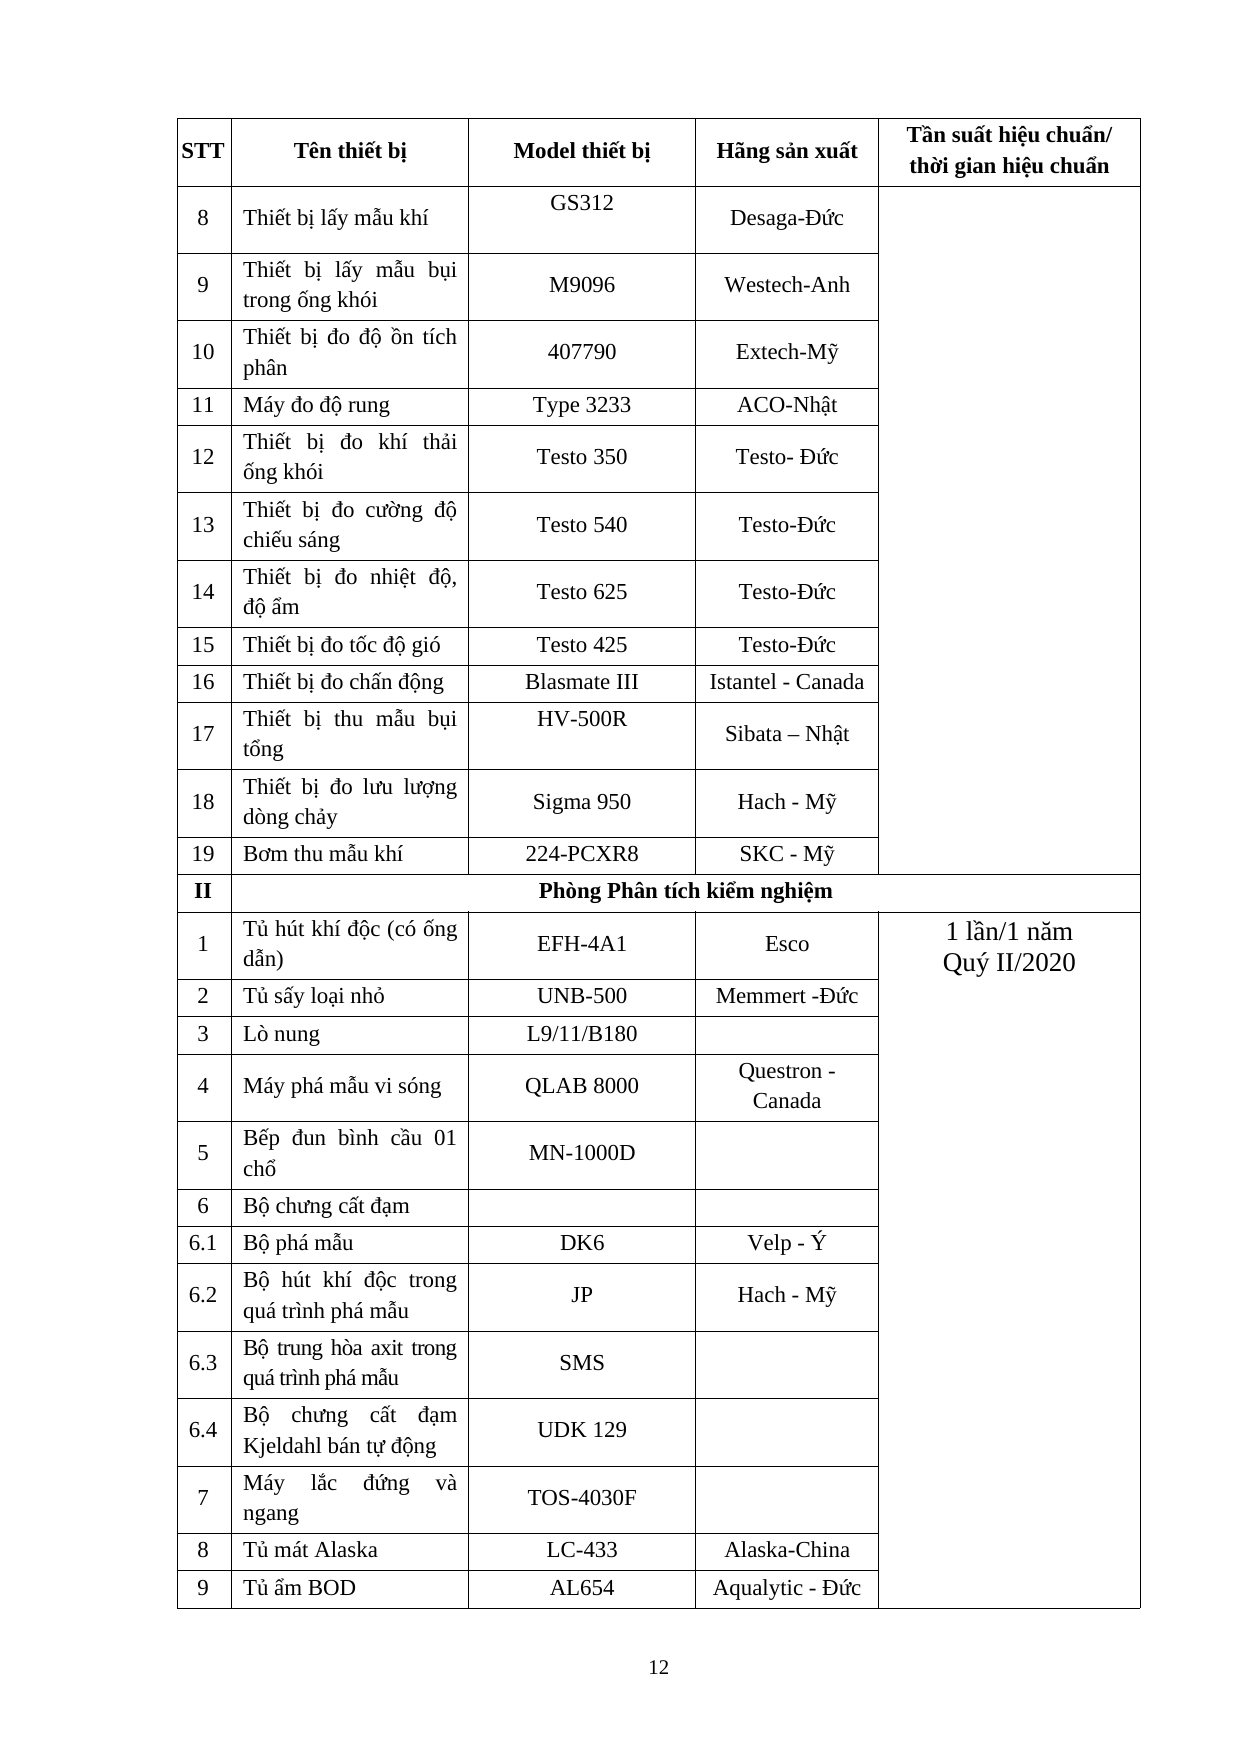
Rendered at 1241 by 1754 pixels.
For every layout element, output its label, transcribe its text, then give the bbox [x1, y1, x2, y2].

table_cell 407790 [469, 321, 695, 387]
table_cell JP [469, 1264, 695, 1331]
table_header Model thiết bị [469, 119, 695, 186]
table_cell Thiết bị thu mẫu bụi tổng [232, 703, 468, 769]
table_cell 6.3 [178, 1332, 231, 1398]
table_cell ACO-Nhật [696, 389, 878, 425]
table_cell 15 [178, 628, 231, 664]
table_cell Thiết bị đo lưu lượng dòng chảy [232, 770, 468, 837]
table_cell Questron - Canada [696, 1055, 878, 1121]
table_cell [696, 1467, 878, 1533]
table_cell Thiết bị đo độ ồn tích phân [232, 321, 468, 387]
table_cell Memmert -Đức [696, 980, 878, 1016]
table_cell [696, 1332, 878, 1398]
table_cell Máy đo độ rung [232, 389, 468, 425]
table_cell 16 [178, 666, 231, 702]
table_cell MN-1000D [469, 1122, 695, 1188]
table_cell Testo 350 [469, 426, 695, 492]
table_cell L9/11/B180 [469, 1017, 695, 1053]
table_cell Máy phá mẫu vi sóng [232, 1055, 468, 1121]
table_cell Aqualytic - Đức [696, 1571, 878, 1608]
table_cell Bơm thu mẫu khí [232, 838, 468, 874]
table_cell HV-500R [469, 703, 695, 769]
table_cell Bộ phá mẫu [232, 1227, 468, 1263]
table_cell Thiết bị đo tốc độ gió [232, 628, 468, 664]
table_cell Bộ chưng cất đạm Kjeldahl bán tự động [232, 1399, 468, 1466]
table_cell Extech-Mỹ [696, 321, 878, 387]
table_cell DK6 [469, 1227, 695, 1263]
table_cell Thiết bị đo cường độ chiếu sáng [232, 493, 468, 560]
table_cell Thiết bị lấy mẫu bụi trong ống khói [232, 254, 468, 320]
table_cell 10 [178, 321, 231, 387]
table_cell [696, 1190, 878, 1226]
table_cell Hach - Mỹ [696, 770, 878, 837]
table_cell 4 [178, 1055, 231, 1121]
table_cell Bộ hút khí độc trong quá trình phá mẫu [232, 1264, 468, 1331]
table_cell Thiết bị đo nhiệt độ, độ ẩm [232, 561, 468, 627]
table_cell UDK 129 [469, 1399, 695, 1466]
table_cell M9096 [469, 254, 695, 320]
table_cell 5 [178, 1122, 231, 1188]
table_cell Testo 540 [469, 493, 695, 560]
table_cell Istantel - Canada [696, 666, 878, 702]
table_header Tần suất hiệu chuẩn/ thời gian hiệu chuẩn [879, 119, 1140, 186]
table_cell UNB-500 [469, 980, 695, 1016]
table_cell Testo 625 [469, 561, 695, 627]
table_cell 19 [178, 838, 231, 874]
table_cell Sigma 950 [469, 770, 695, 837]
table_cell 6.1 [178, 1227, 231, 1263]
table_cell 14 [178, 561, 231, 627]
table_cell Esco [696, 913, 878, 979]
table_cell Bếp đun bình cầu 01 chổ [232, 1122, 468, 1188]
table_cell Alaska-China [696, 1534, 878, 1570]
table_cell Testo-Đức [696, 628, 878, 664]
table_cell Sibata – Nhật [696, 703, 878, 769]
table_cell 6.2 [178, 1264, 231, 1331]
table_cell 11 [178, 389, 231, 425]
table_cell Hach - Mỹ [696, 1264, 878, 1331]
table_header STT [178, 119, 231, 186]
table_cell 12 [178, 426, 231, 492]
table_cell Thiết bị lấy mẫu khí [232, 187, 468, 252]
table_cell Testo 425 [469, 628, 695, 664]
table_cell SKC - Mỹ [696, 838, 878, 874]
table_cell Testo- Đức [696, 426, 878, 492]
table_cell 13 [178, 493, 231, 560]
table_cell 1 lần/1 năm Quý II/2020 [879, 913, 1140, 1608]
table_cell Testo-Đức [696, 493, 878, 560]
table_cell Lò nung [232, 1017, 468, 1053]
table_cell 17 [178, 703, 231, 769]
table_cell 7 [178, 1467, 231, 1533]
table_cell 9 [178, 1571, 231, 1608]
table_cell 2 [178, 980, 231, 1016]
table_header Hãng sản xuất [696, 119, 878, 186]
table_cell Tủ hút khí độc (có ống dẫn) [232, 913, 468, 979]
table_cell GS312 [469, 187, 695, 252]
table_cell Type 3233 [469, 389, 695, 425]
table_cell 3 [178, 1017, 231, 1053]
table_cell 6.4 [178, 1399, 231, 1466]
table_cell Testo-Đức [696, 561, 878, 627]
table_cell LC-433 [469, 1534, 695, 1570]
table_cell EFH-4A1 [469, 913, 695, 979]
table_cell Tủ mát Alaska [232, 1534, 468, 1570]
table_cell TOS-4030F [469, 1467, 695, 1533]
table_cell [696, 1399, 878, 1466]
table_cell Bộ chưng cất đạm [232, 1190, 468, 1226]
table_cell 8 [178, 1534, 231, 1570]
table_cell Thiết bị đo chấn động [232, 666, 468, 702]
table_cell Máy lắc đứng và ngang [232, 1467, 468, 1533]
table_cell AL654 [469, 1571, 695, 1608]
table_cell SMS [469, 1332, 695, 1398]
table_cell 18 [178, 770, 231, 837]
table_cell QLAB 8000 [469, 1055, 695, 1121]
table_cell Velp - Ý [696, 1227, 878, 1263]
table_cell II [178, 875, 231, 911]
table_header Tên thiết bị [232, 119, 468, 186]
table_cell Bộ trung hòa axit trong quá trình phá mẫu [232, 1332, 468, 1398]
table_cell 9 [178, 254, 231, 320]
table_cell 6 [178, 1190, 231, 1226]
table_cell Thiết bị đo khí thải ống khói [232, 426, 468, 492]
table_cell 8 [178, 187, 231, 252]
table_cell Phòng Phân tích kiểm nghiệm [232, 875, 1140, 911]
table_cell Westech-Anh [696, 254, 878, 320]
table_cell [469, 1190, 695, 1226]
table_cell Tủ ẩm BOD [232, 1571, 468, 1608]
table_cell [696, 1017, 878, 1053]
table_cell 224-PCXR8 [469, 838, 695, 874]
table_cell Desaga-Đức [696, 187, 878, 252]
table_cell Blasmate III [469, 666, 695, 702]
table_cell Tủ sấy loại nhỏ [232, 980, 468, 1016]
table_cell [696, 1122, 878, 1188]
table_cell 1 [178, 913, 231, 979]
